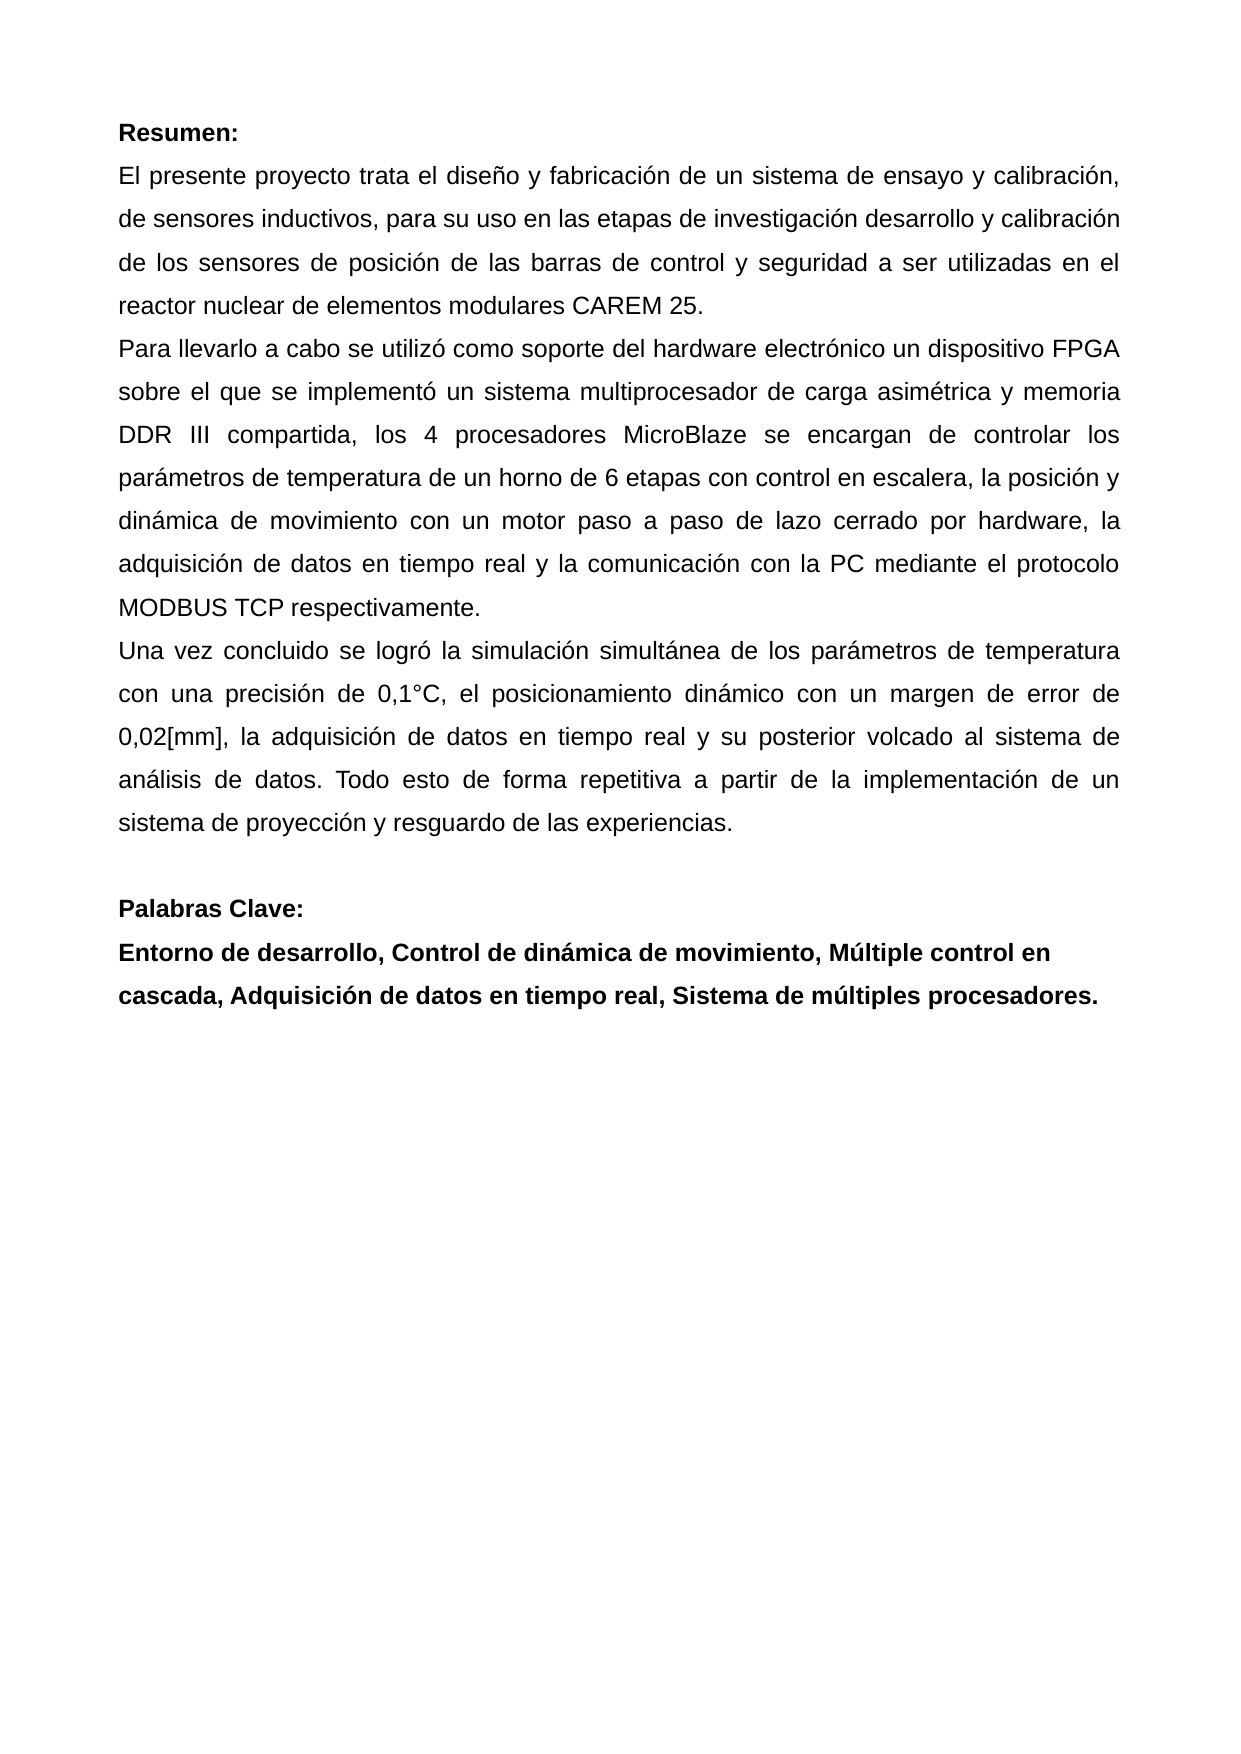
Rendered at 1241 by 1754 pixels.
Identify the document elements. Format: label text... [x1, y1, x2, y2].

list Una vez concluido se logró la simulación simultánea de los parámetros de temperatura con una precisión de 0,1°C, el posicionamiento dinámico con un margen de error de 0,02[mm], la adquisición de datos en tiempo real y su posterior volcado al sistema de análisis de datos. Todo esto de forma repetitiva a partir de la implementación de un sistema de proyección y resguardo de las experiencias. [118, 636, 1122, 837]
list Para llevarlo a cabo se utilizó como soporte del hardware electrónico un dispositivo FPGA sobre el que se implementó un sistema multiprocesador de carga asimétrica y memoria DDR III compartida, los 4 procesadores MicroBlaze se encargan de controlar los parámetros de temperatura de un horno de 6 etapas con control en escalera, la posición y dinámica de movimiento con un motor paso a paso de lazo cerrado por hardware, la adquisición de datos en tiempo real y la comunicación con la PC mediante el protocolo MODBUS TCP respectivamente. [118, 334, 1122, 621]
text Entorno de desarrollo, Control de dinámica de movimiento, Múltiple control en cascada, Adquisición de datos en tiempo real, Sistema de múltiples procesadores. [118, 937, 1122, 1009]
text Resumen: [118, 118, 1122, 147]
list El presente proyecto trata el diseño y fabricación de un sistema de ensayo y calibración, de sensores inductivos, para su uso en las etapas de investigación desarrollo y calibración de los sensores de posición de las barras de control y seguridad a ser utilizadas en el reactor nuclear de elementos modulares CAREM 25. [118, 161, 1122, 319]
text Palabras Clave: [118, 894, 1122, 923]
